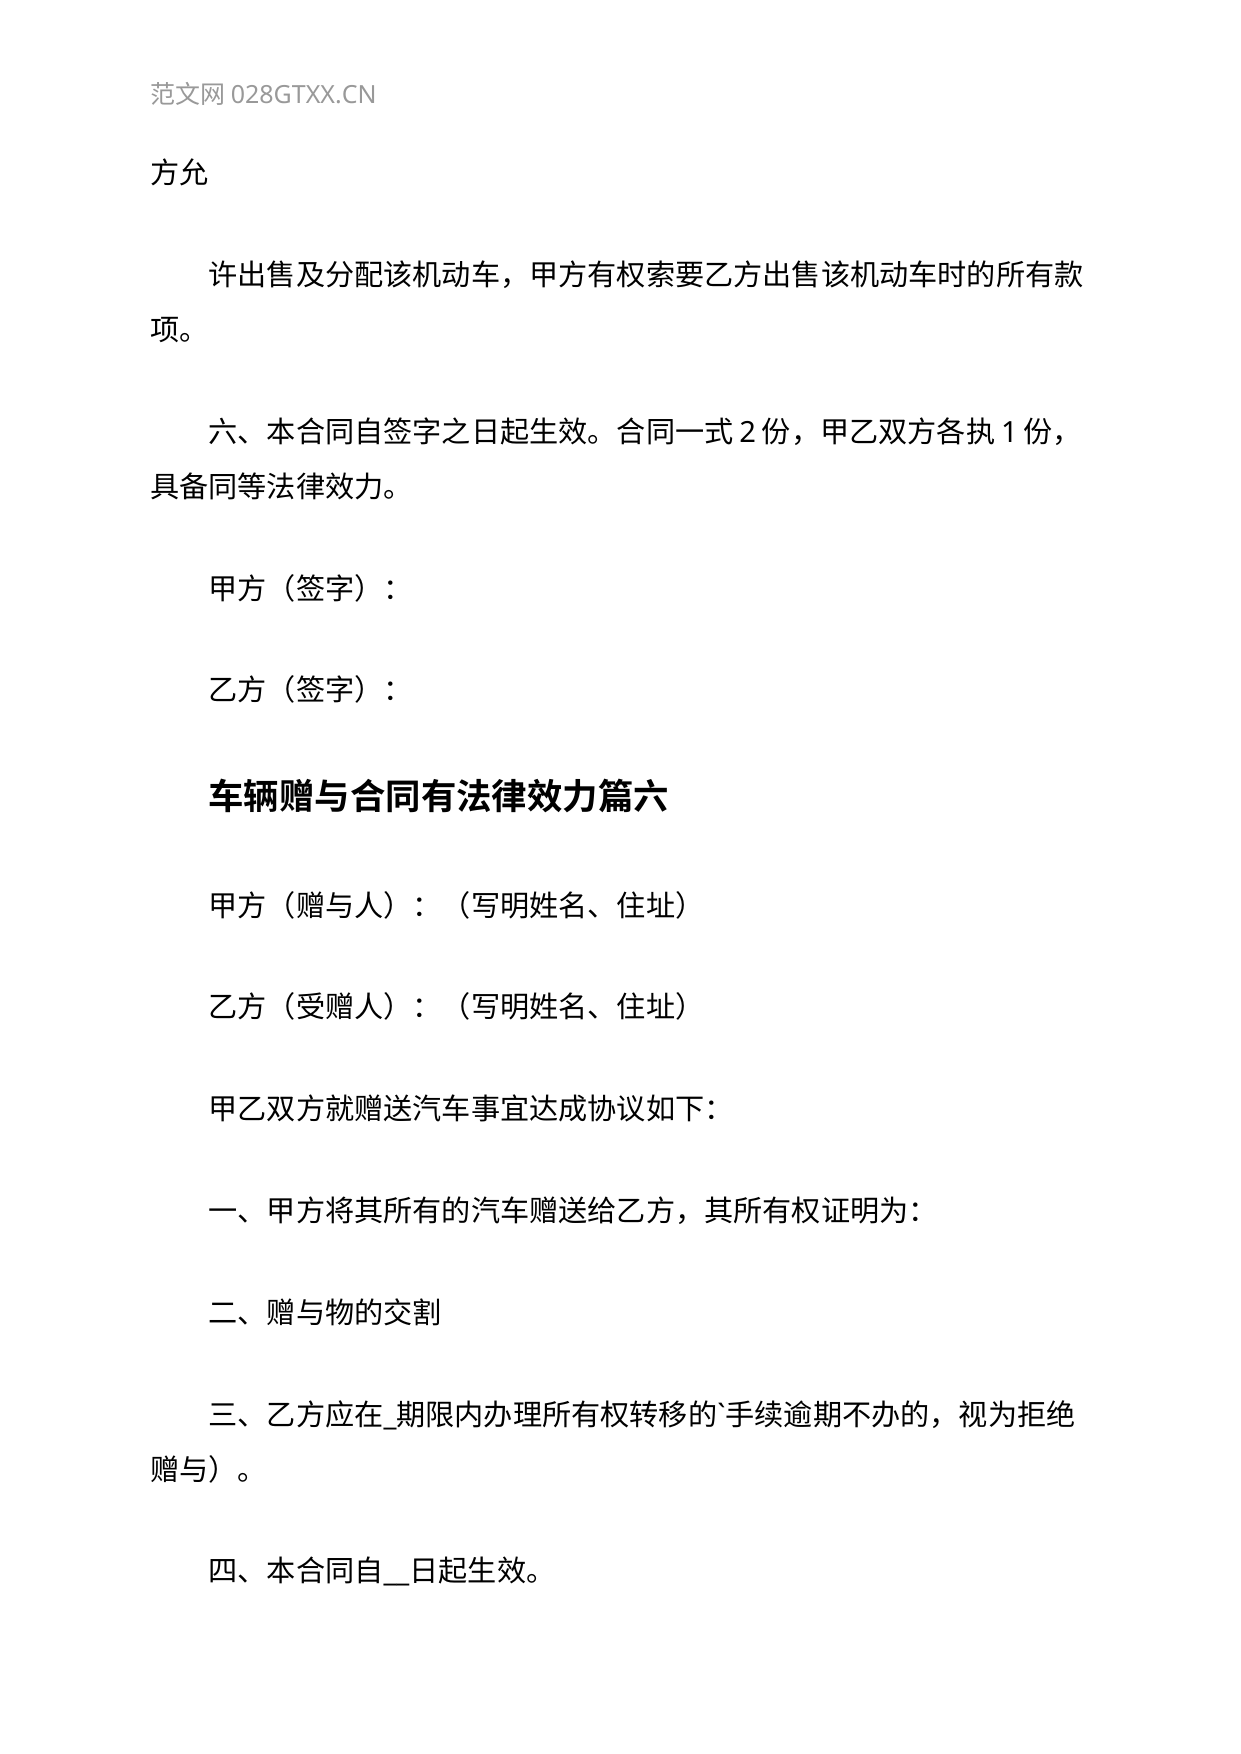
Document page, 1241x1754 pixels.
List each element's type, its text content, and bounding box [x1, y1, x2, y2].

text 三、乙方应在_期限内办理所有权转移的`手续逾期不办的，视为拒绝赠与）。 [150, 1391, 1090, 1488]
text 甲方（签字）： [150, 565, 1090, 607]
text 甲乙双方就赠送汽车事宜达成协议如下： [150, 1086, 1090, 1128]
text 二、赠与物的交割 [150, 1289, 1090, 1332]
text 车辆赠与合同有法律效力篇六 [150, 769, 1090, 820]
text 一、甲方将其所有的汽车赠送给乙方，其所有权证明为： [150, 1187, 1090, 1230]
text 乙方（签字）： [150, 667, 1090, 709]
text 甲方（赠与人）：（写明姓名、住址） [150, 882, 1090, 924]
text 四、本合同自__日起生效。 [150, 1548, 1090, 1590]
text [150, 150, 1090, 192]
text 六、本合同自签字之日起生效。合同一式2份，甲乙双方各执1份，具备同等法律效力。 [150, 408, 1090, 506]
text 许出售及分配该机动车，甲方有权索要乙方出售该机动车时的所有款项。 [150, 252, 1090, 349]
text 乙方（受赠人）：（写明姓名、住址） [150, 984, 1090, 1026]
